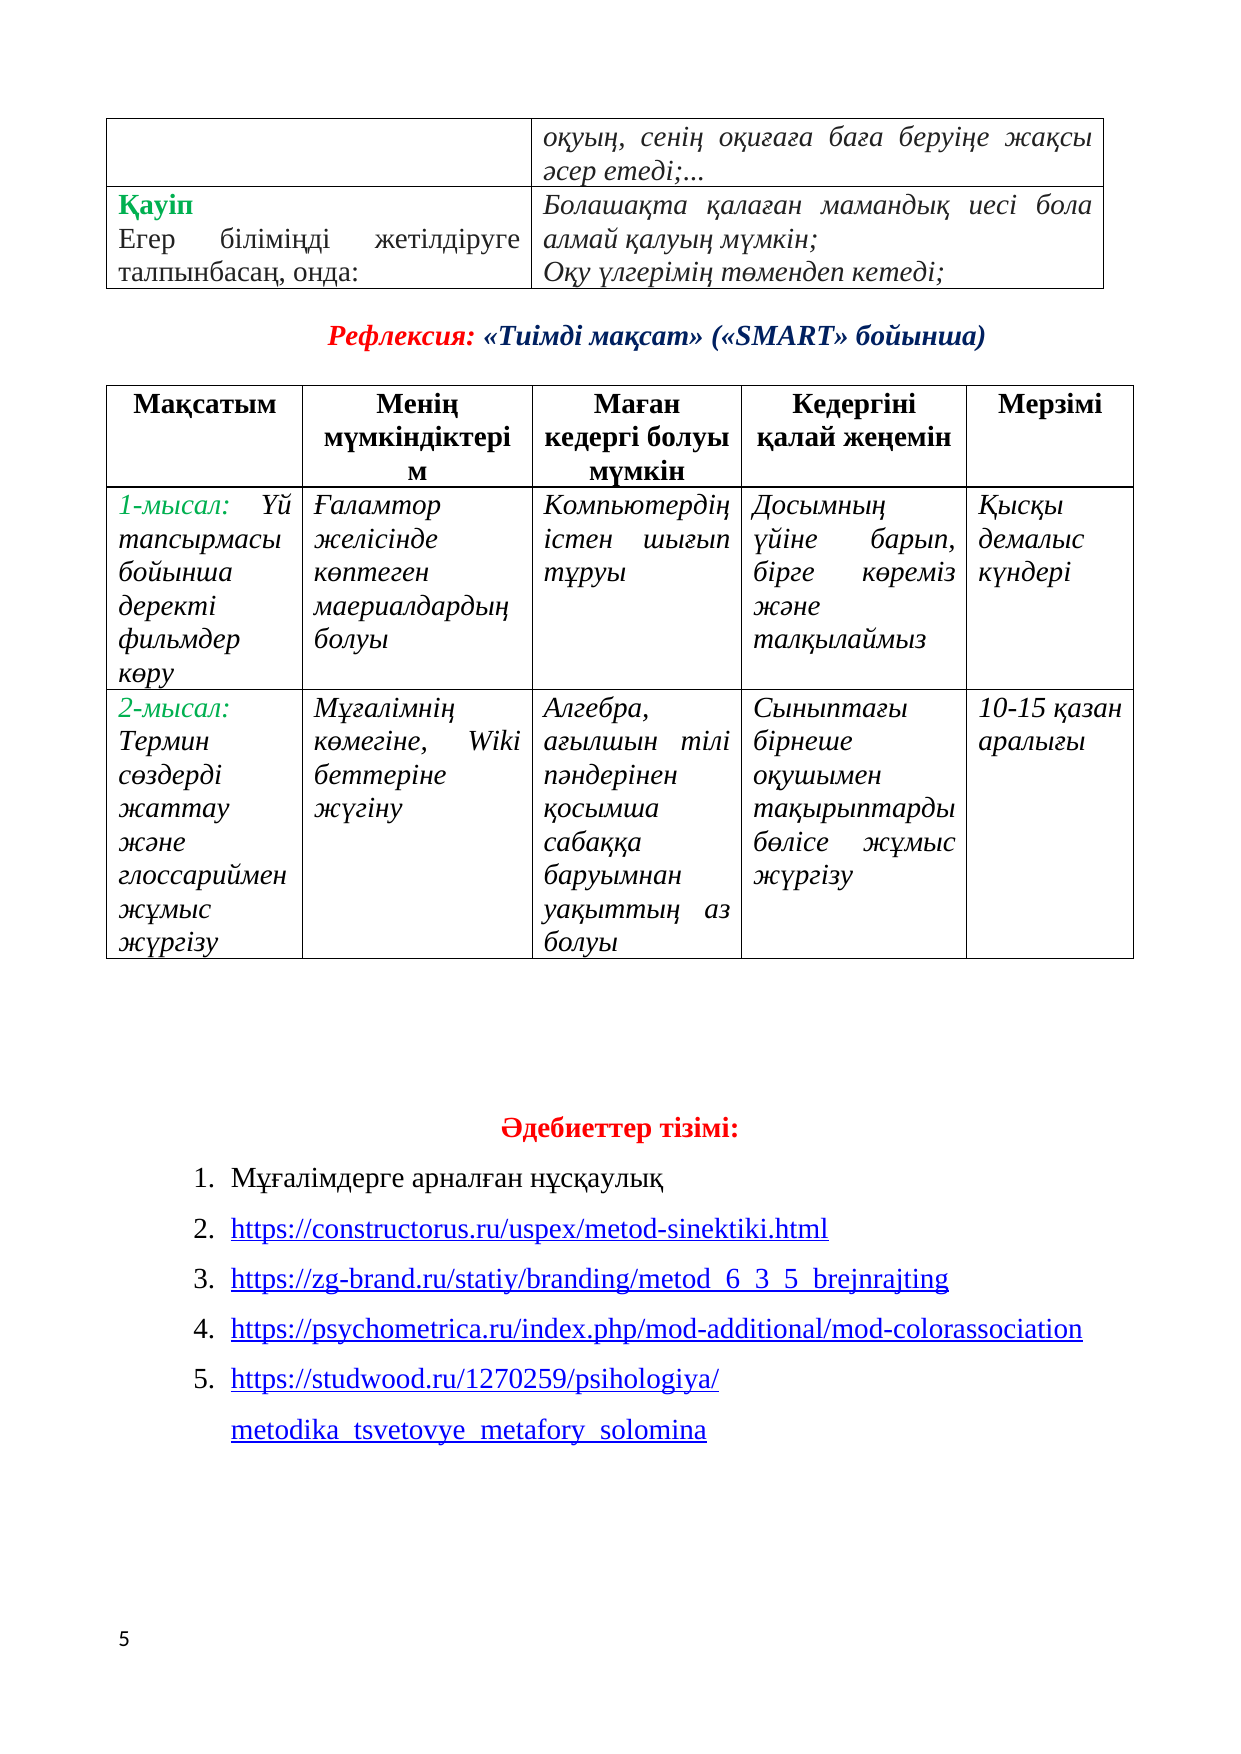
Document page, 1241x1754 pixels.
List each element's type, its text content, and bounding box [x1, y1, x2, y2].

table_cell 1-мысал: Үй тапсырмасы бойынша деректі фильмдер көру [107, 488, 302, 689]
text Әдебиеттер тізімі: [118, 1110, 1122, 1144]
list Мұғалімдерге арналған нұсқаулық [193, 1160, 1122, 1194]
table_cell Қауіп Егер біліміңді жетілдіруге талпынбасаң, онда: [107, 187, 531, 288]
text Рефлексия: «Тиімді мақсат» («SMART» бойынша) [118, 318, 1122, 351]
list https://zg-brand.ru/statiy/branding/metod_6_3_5_brejnrajting [193, 1261, 1122, 1294]
table_cell Мұғалімнің көмегіне, Wiki беттеріне жүгіну [303, 690, 532, 958]
list https://constructorus.ru/uspex/metod-sinektiki.html [193, 1211, 1122, 1244]
table_cell Алгебра, ағылшын тілі пәндерінен қосымша сабаққа баруымнан уақыттың аз болуы [533, 690, 741, 958]
table_cell Қысқы демалыс күндері [967, 488, 1133, 689]
table_header Кедергіні қалай жеңемін [742, 386, 966, 486]
table_header Маған кедергі болуы мүмкін [533, 386, 741, 486]
list https://psychometrica.ru/index.php/mod-additional/mod-colorassociation [193, 1311, 1122, 1345]
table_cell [107, 119, 531, 186]
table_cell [532, 119, 1103, 186]
table_cell Сыныптағы бірнеше оқушымен тақырыптарды бөлісе жұмыс жүргізу [742, 690, 966, 958]
table_cell Компьютердің істен шығып тұруы [533, 488, 741, 689]
table_cell Ғаламтор желісінде көптеген маериалдардың болуы [303, 488, 532, 689]
table_cell Болашақта қалаған мамандық иесі бола алмай қалуың мүмкін; Оқу үлгерімің төмендеп кетеді; [532, 187, 1103, 288]
table_cell 2-мысал: Термин сөздерді жаттау және глоссариймен жұмыс жүргізу [107, 690, 302, 958]
table_header Менің мүмкіндіктерім [303, 386, 532, 486]
list https://studwood.ru/1270259/psihologiya/metodika_tsvetovye_metafory_solomina [193, 1362, 1122, 1446]
table_cell Досымның үйіне барып, бірге көреміз және талқылаймыз [742, 488, 966, 689]
table_cell 10-15 қазан аралығы [967, 690, 1133, 958]
table_header Мақсатым [107, 386, 302, 486]
table_header Мерзімі [967, 386, 1133, 486]
